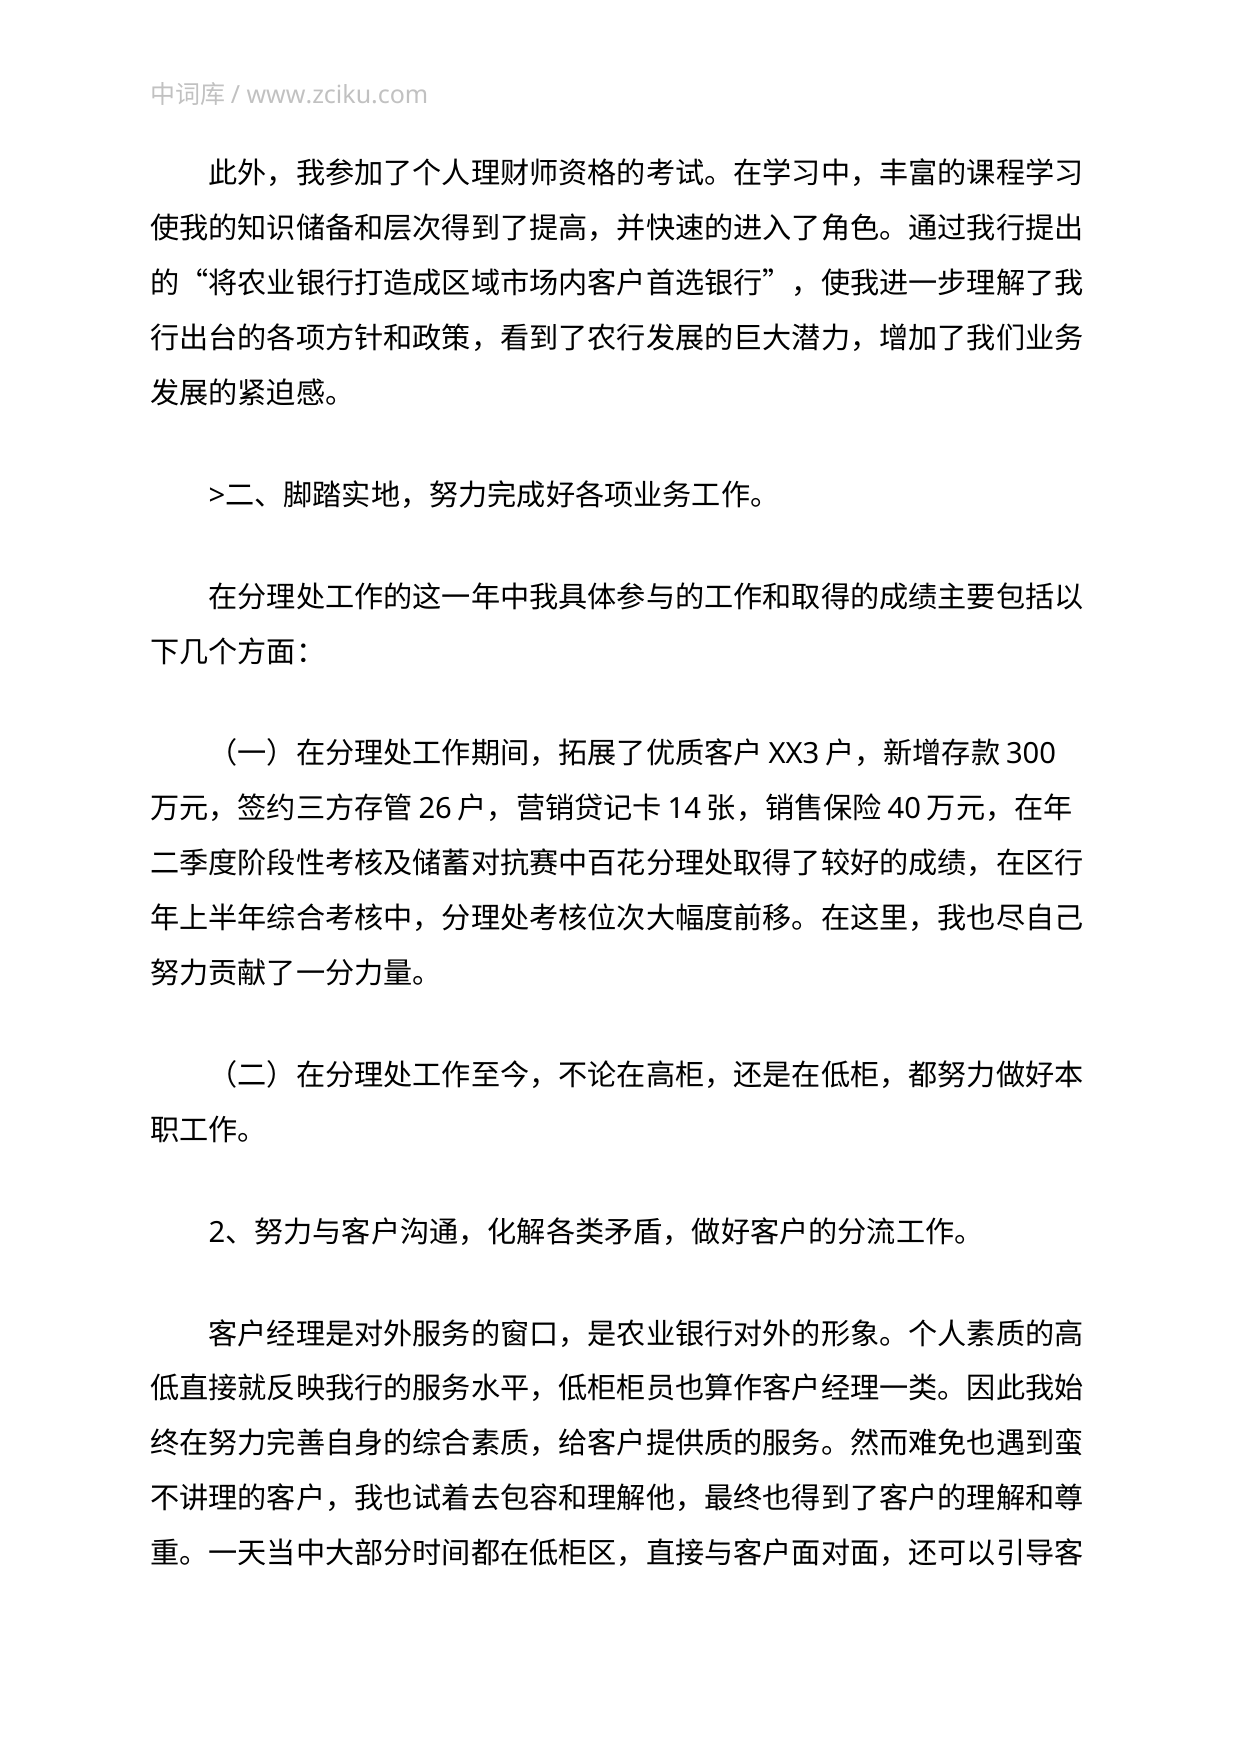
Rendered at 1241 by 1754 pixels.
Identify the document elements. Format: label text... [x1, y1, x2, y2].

text 此外，我参加了个人理财师资格的考试。在学习中，丰富的课程学习使我的知识储备和层次得到了提高，并快速的进入了角色。通过我行提出的“将农业银行打造成区域市场内客户首选银行”，使我进一步理解了我行出台的各项方针和政策，看到了农行发展的巨大潜力，增加了我们业务发展的紧迫感。 [150, 150, 1090, 412]
text （二）在分理处工作至今，不论在高柜，还是在低柜，都努力做好本职工作。 [150, 1052, 1090, 1149]
text （一）在分理处工作期间，拓展了优质客户XX3户，新增存款300万元，签约三方存管26户，营销贷记卡14张，销售保险40万元，在年二季度阶段性考核及储蓄对抗赛中百花分理处取得了较好的成绩，在区行年上半年综合考核中，分理处考核位次大幅度前移。在这里，我也尽自己努力贡献了一分力量。 [150, 730, 1090, 992]
text >二、脚踏实地，努力完成好各项业务工作。 [150, 471, 1090, 514]
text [150, 1310, 1090, 1572]
text 2、努力与客户沟通，化解各类矛盾，做好客户的分流工作。 [150, 1208, 1090, 1251]
text 在分理处工作的这一年中我具体参与的工作和取得的成绩主要包括以下几个方面： [150, 573, 1090, 671]
